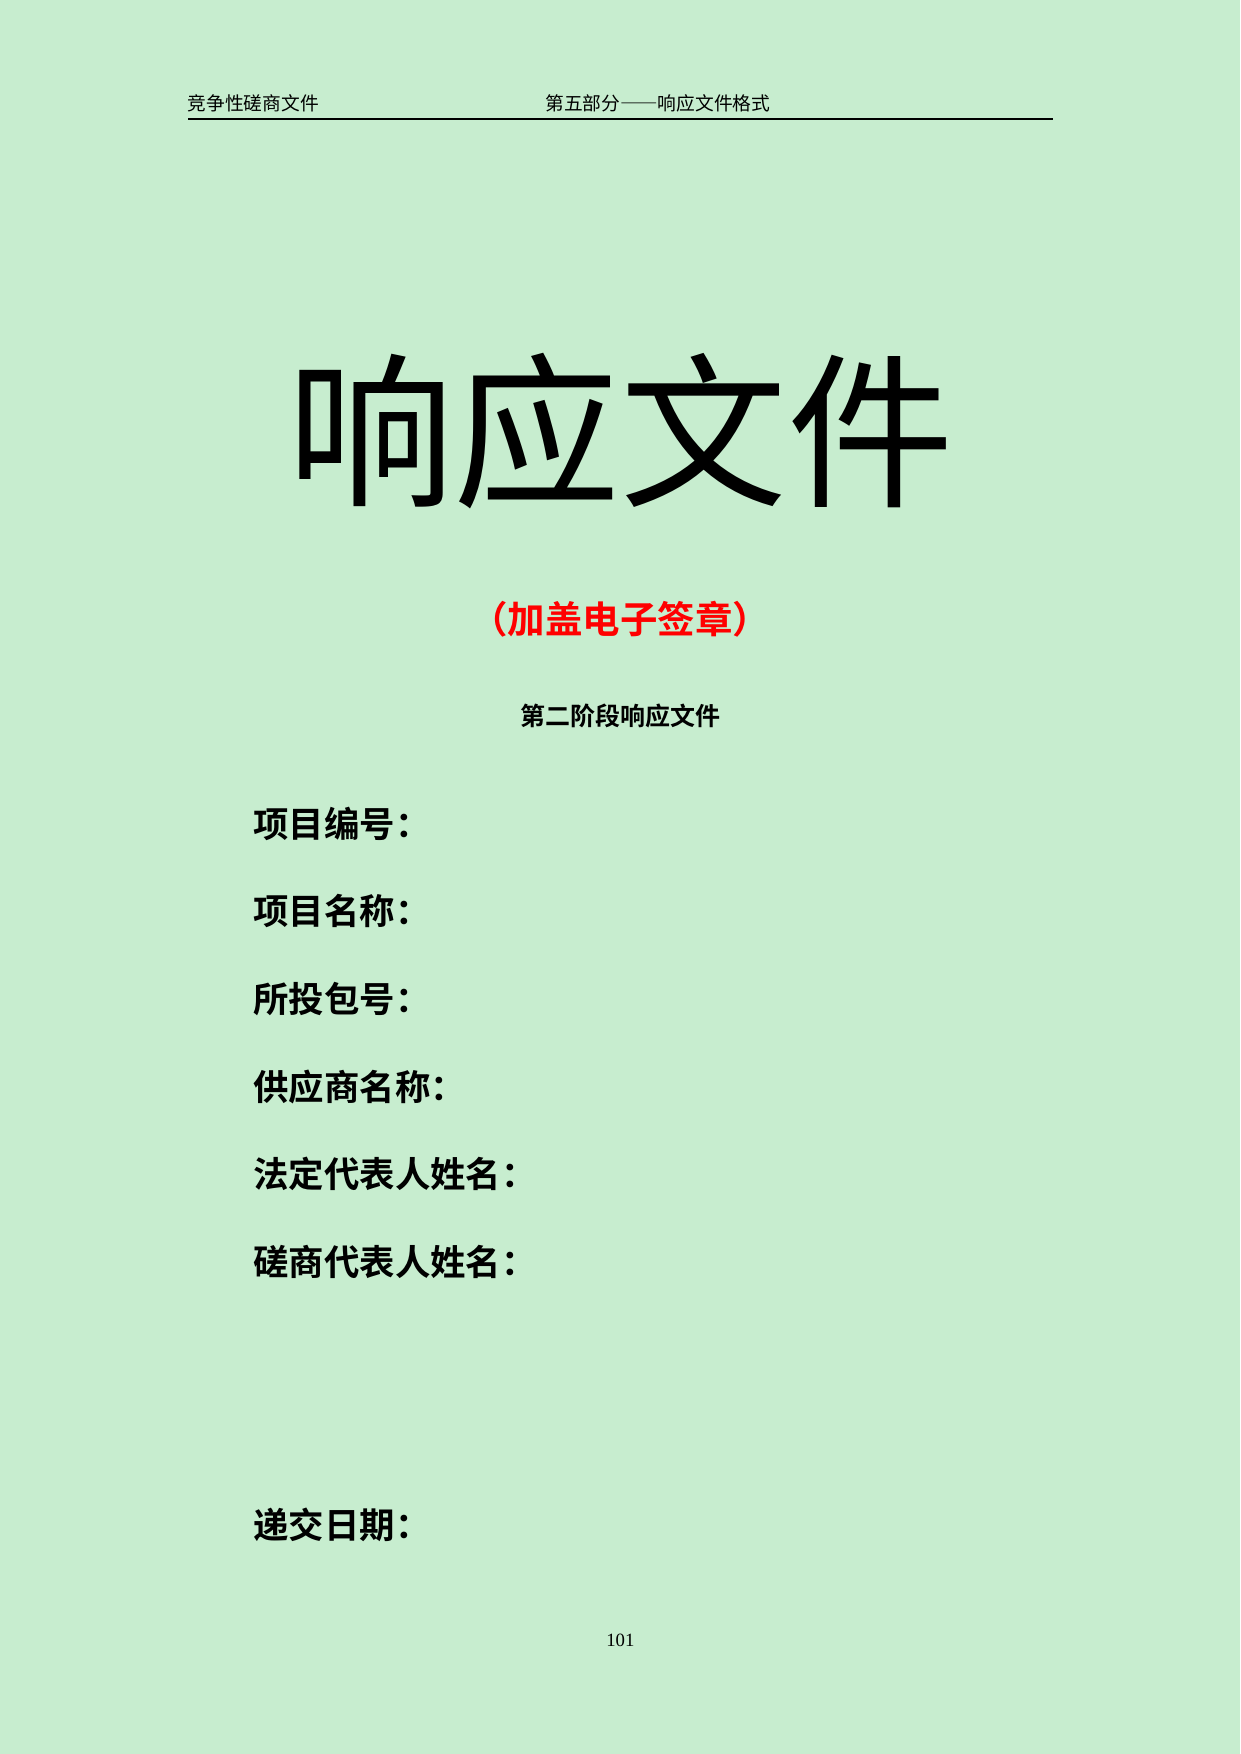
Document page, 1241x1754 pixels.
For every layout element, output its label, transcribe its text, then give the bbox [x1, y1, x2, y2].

text 项目编号： [253, 789, 1053, 854]
text 响应文件 [187, 292, 1053, 552]
text 法定代表人姓名： [253, 1140, 1053, 1205]
text 第二阶段响应文件 [187, 682, 1053, 747]
text 所投包号： [253, 964, 1053, 1029]
text （加盖电子签章） [187, 584, 1053, 649]
text 磋商代表人姓名： [253, 1228, 1053, 1293]
text 供应商名称： [253, 1052, 1053, 1117]
text 项目名称： [253, 877, 1053, 942]
text 递交日期： [253, 1491, 1053, 1556]
